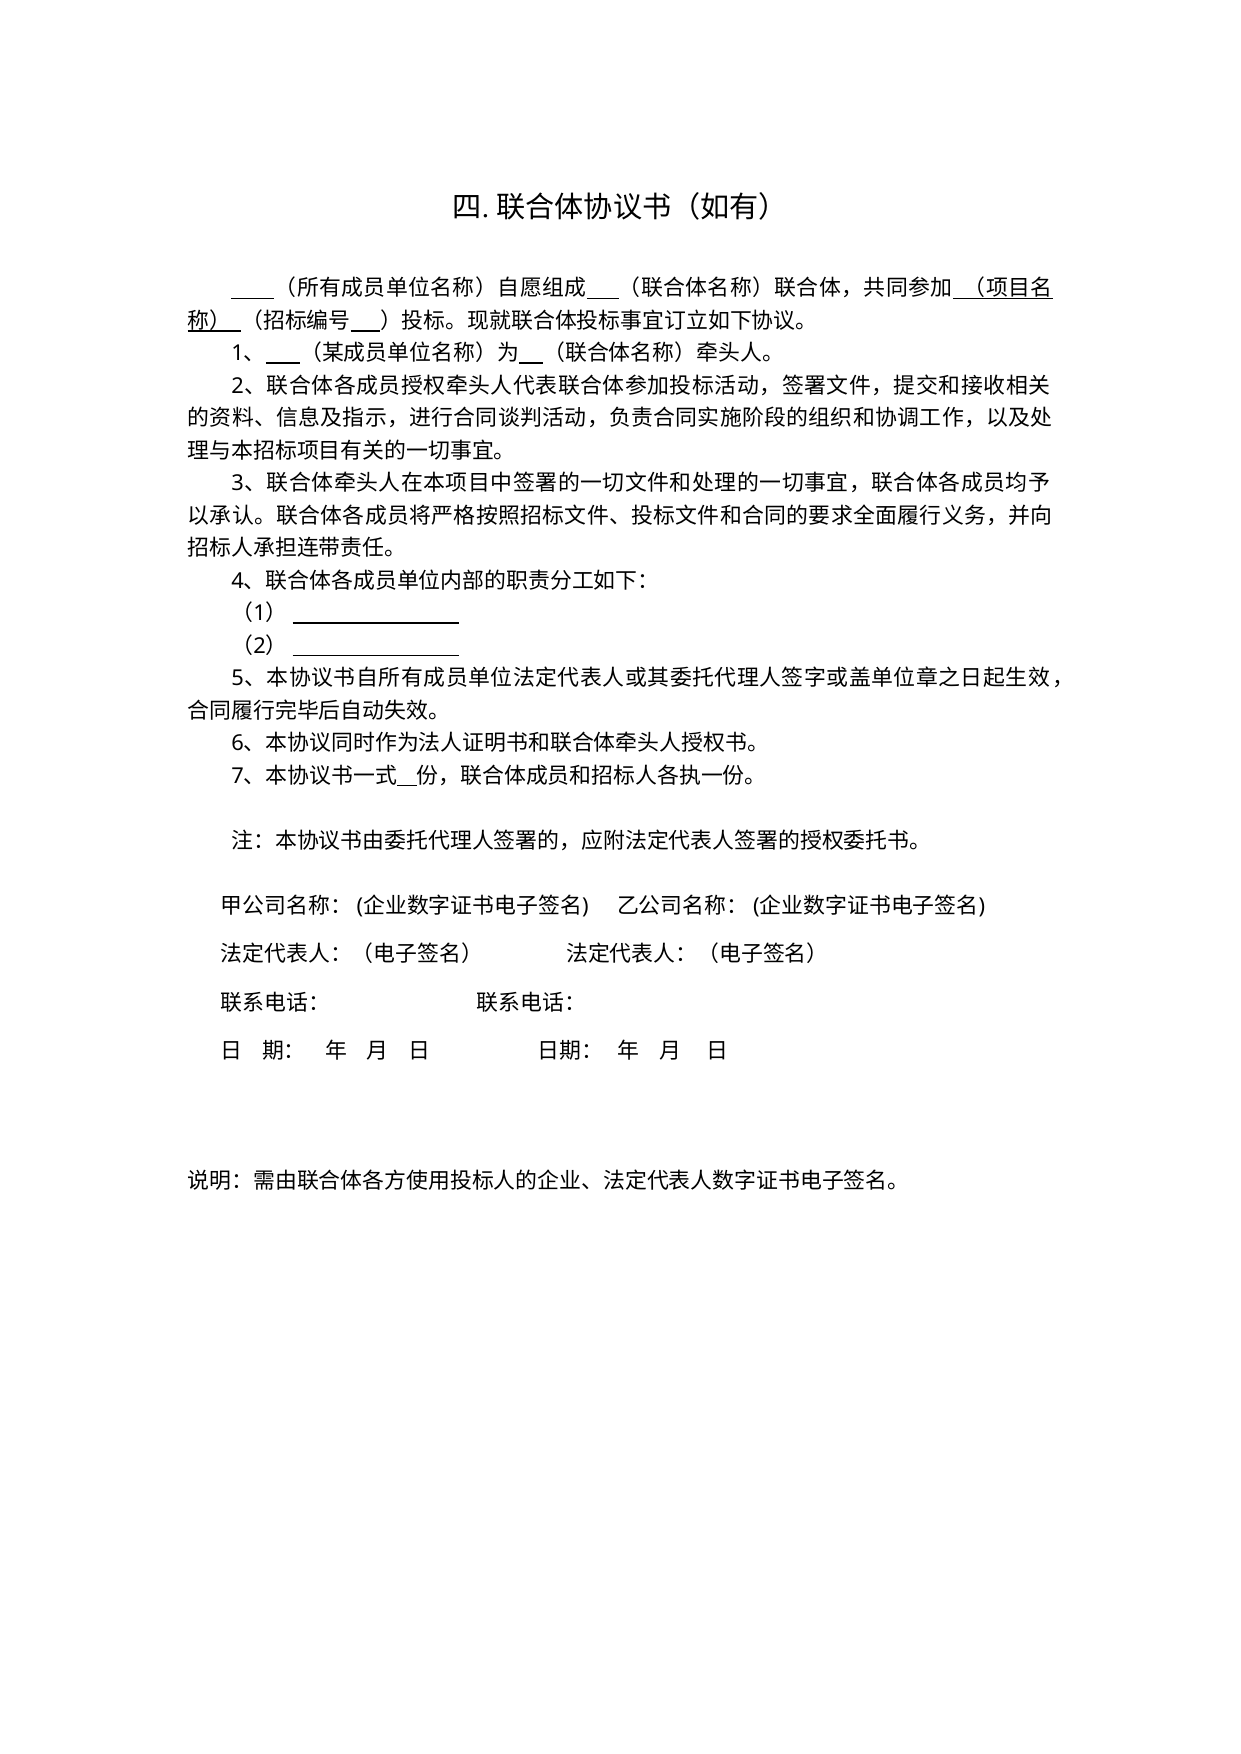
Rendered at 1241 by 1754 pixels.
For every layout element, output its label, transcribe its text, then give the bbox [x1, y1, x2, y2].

text 四. 联合体协议书（如有） [187, 172, 1053, 237]
text 日 期： 年 月 日 日期： 年 月 日 [187, 1032, 1053, 1065]
text 法定代表人：（电子签名） 法定代表人：（电子签名） [187, 936, 1053, 968]
text 甲公司名称： (企业数字证书电子签名) 乙公司名称： (企业数字证书电子签名) [187, 887, 1053, 920]
text 4、联合体各成员单位内部的职责分工如下： [187, 562, 1053, 595]
text 7、本协议书一式 份，联合体成员和招标人各执一份。 [187, 757, 1053, 790]
text 1、 （某成员单位名称）为 （联合体名称）牵头人。 [187, 335, 1053, 367]
text 3、联合体牵头人在本项目中签署的一切文件和处理的一切事宜，联合体各成员均予以承认。联合体各成员将严格按照招标文件、投标文件和合同的要求全面履行义务，并向招标人承担连带责任。 [187, 465, 1053, 562]
text 2、联合体各成员授权牵头人代表联合体参加投标活动，签署文件，提交和接收相关的资料、信息及指示，进行合同谈判活动，负责合同实施阶段的组织和协调工作，以及处理与本招标项目有关的一切事宜。 [187, 367, 1053, 465]
text 注：本协议书由委托代理人签署的，应附法定代表人签署的授权委托书。 [187, 822, 1053, 855]
text 联系电话： 联系电话： [187, 984, 1053, 1017]
text （2） [187, 627, 1053, 660]
text 5、本协议书自所有成员单位法定代表人或其委托代理人签字或盖单位章之日起生效，合同履行完毕后自动失效。 [187, 660, 1053, 725]
text （所有成员单位名称）自愿组成 （联合体名称）联合体，共同参加 （项目名称） （招标编号 ）投标。现就联合体投标事宜订立如下协议。 [187, 270, 1053, 335]
text （1） [187, 595, 1053, 627]
text 6、本协议同时作为法人证明书和联合体牵头人授权书。 [187, 725, 1053, 757]
text 说明：需由联合体各方使用投标人的企业、法定代表人数字证书电子签名。 [187, 1162, 1053, 1195]
